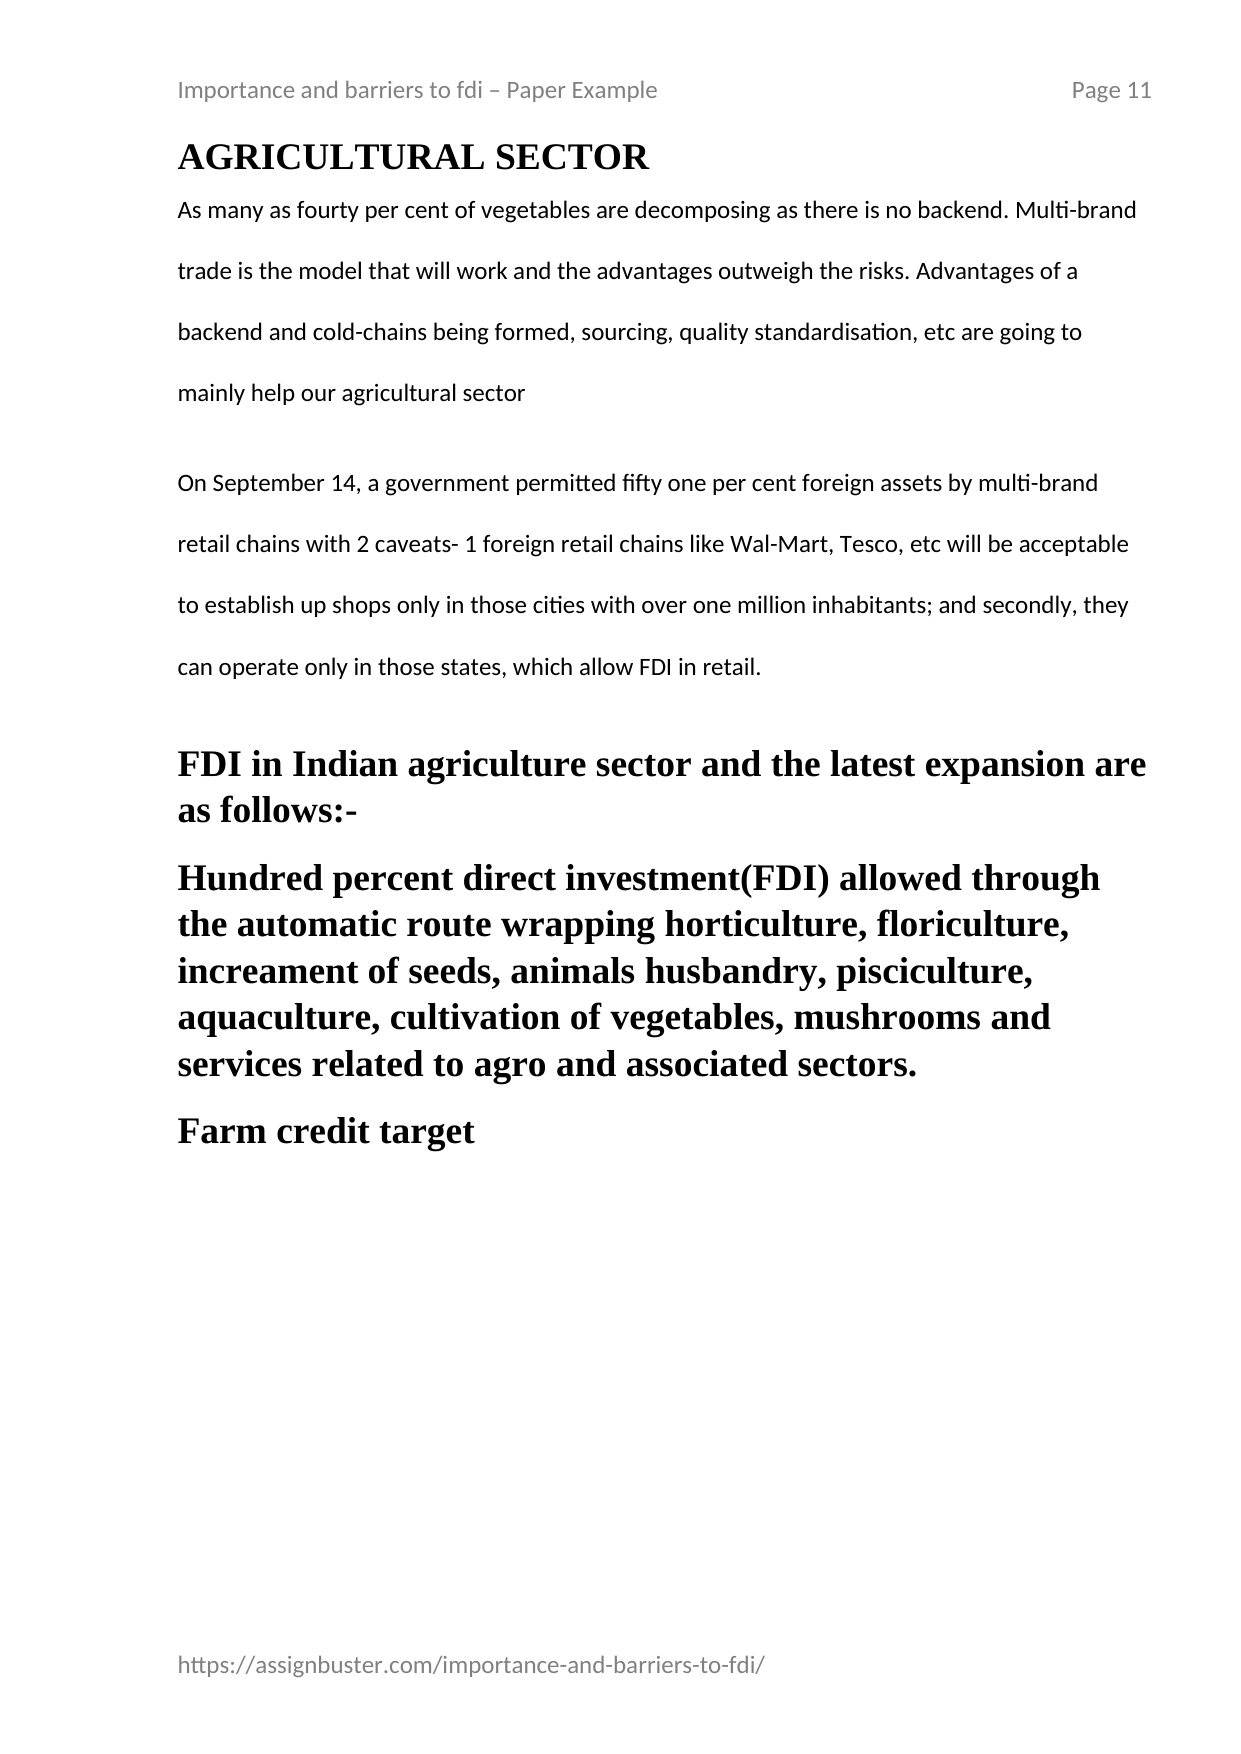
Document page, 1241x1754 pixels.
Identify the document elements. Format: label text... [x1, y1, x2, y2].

subtitle Farm credit target [177, 1109, 1152, 1152]
text As many as fourty per cent of vegetables are decomposing as there is no backend. Multi-brand trade is the model that will work and the advantages outweigh the risks. Advantages of a backend and cold-chains being formed, sourcing, quality standardisation, etc are going to mainly help our agricultural sector [177, 194, 1152, 407]
subtitle AGRICULTURAL SECTOR [177, 135, 1152, 178]
subtitle FDI in Indian agriculture sector and the latest expansion are as follows:- [177, 741, 1152, 831]
subtitle Hundred percent direct investment(FDI) allowed through the automatic route wrapping horticulture, floriculture, increament of seeds, animals husbandry, pisciculture, aquaculture, cultivation of vegetables, mushrooms and services related to agro and associated sectors. [177, 855, 1152, 1084]
text On September 14, a government permitted fifty one per cent foreign assets by multi-brand retail chains with 2 caveats- 1 foreign retail chains like Wal-Mart, Tesco, etc will be acceptable to establish up shops only in those cities with over one million inhabitants; and secondly, they can operate only in those states, which allow FDI in retail. [177, 467, 1152, 681]
